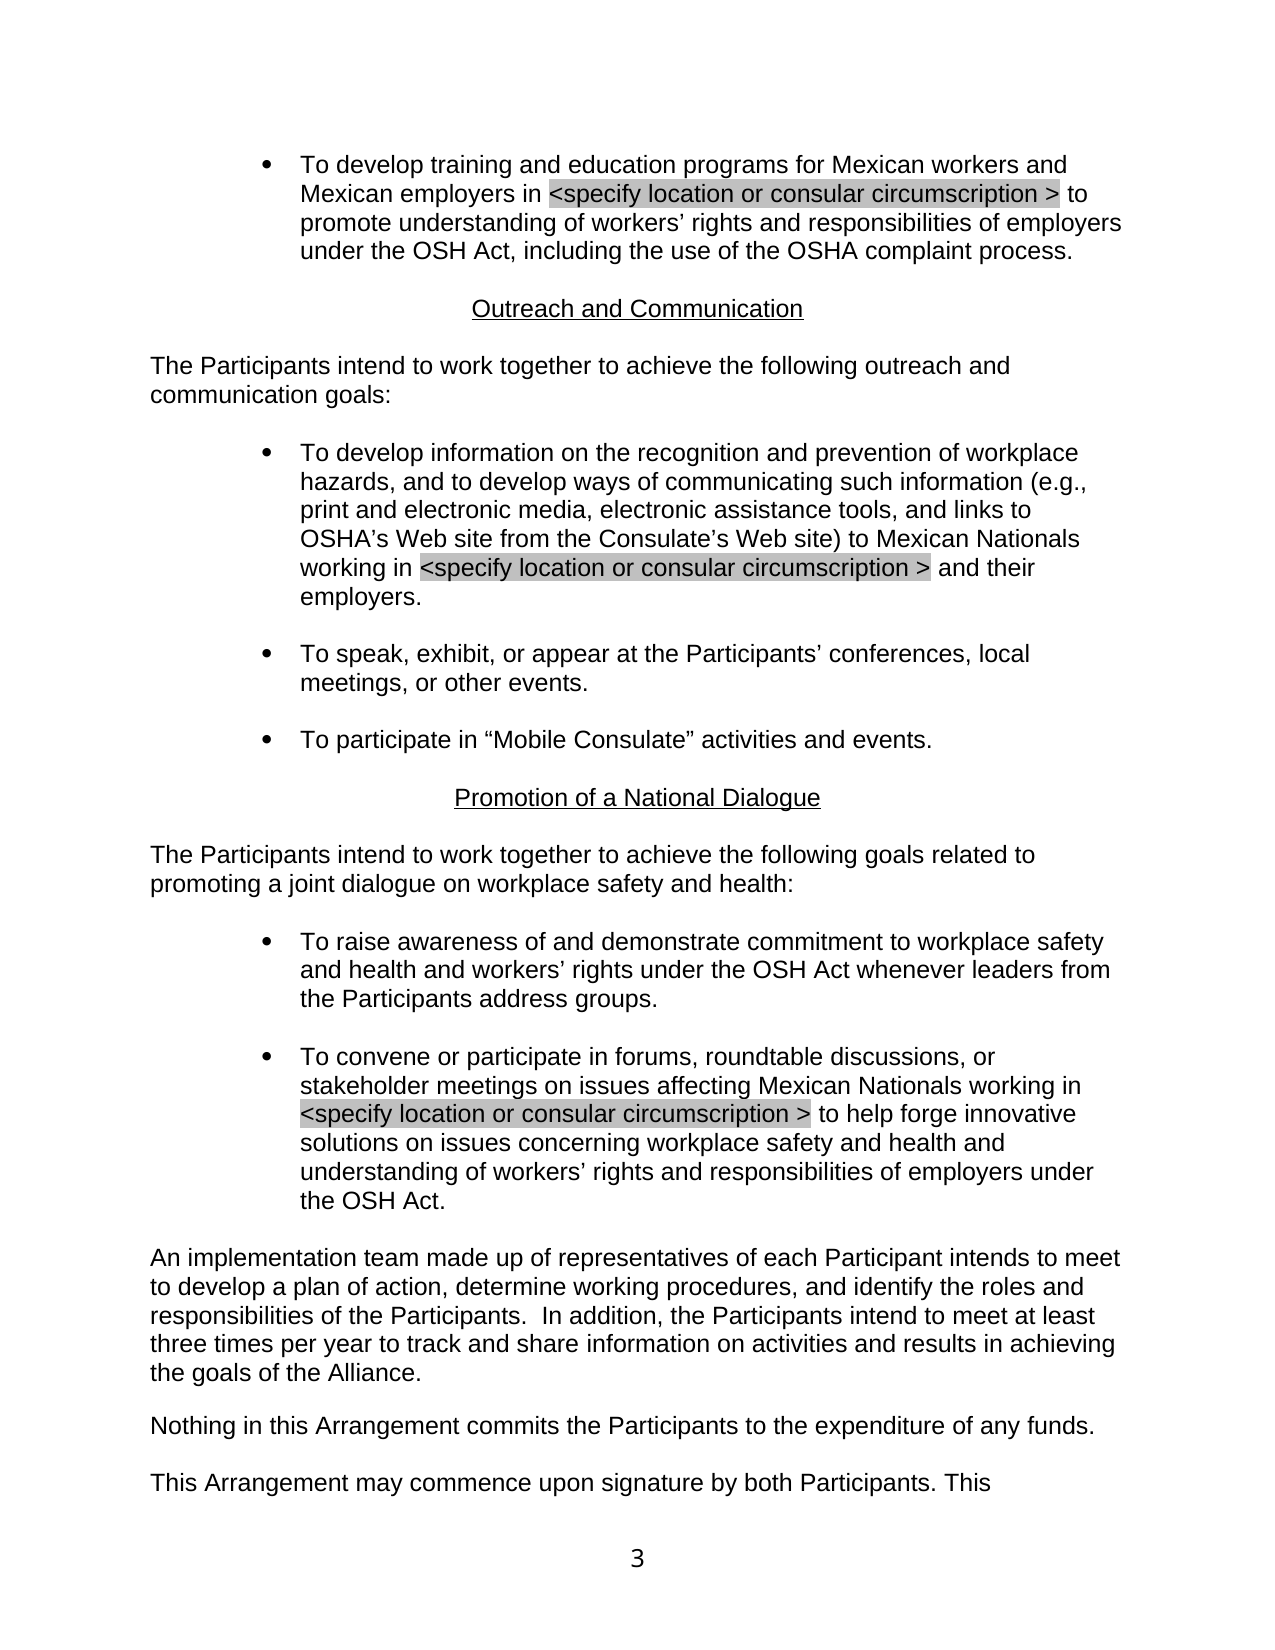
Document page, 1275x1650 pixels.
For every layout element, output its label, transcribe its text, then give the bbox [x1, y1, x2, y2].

list The Participants intend to work together to achieve the following goals related to promoting a joint dialogue on workplace safety and health: [150, 840, 1125, 898]
list Promotion of a National Dialogue [150, 783, 1125, 812]
list The Participants intend to work together to achieve the following outreach and communication goals: [150, 351, 1125, 409]
list To participate in “Mobile Consulate” activities and events. [262, 725, 1125, 754]
list To develop training and education programs for Mexican workers and Mexican employers in <specify location or consular circumscription > to promote understanding of workers’ rights and responsibilities of employers under the OSH Act, including the use of the OSHA complaint process. [262, 150, 1125, 265]
list An implementation team made up of representatives of each Participant intends to meet to develop a plan of action, determine working procedures, and identify the roles and responsibilities of the Participants. In addition, the Participants intend to meet at least three times per year to track and share information on activities and results in achieving the goals of the . [150, 1243, 1125, 1387]
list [150, 1468, 1125, 1497]
list Outreach and Communication [150, 294, 1125, 323]
list Nothing in this Arrangement commits the Participants to the expenditure of any funds. [150, 1411, 1125, 1439]
list To speak, exhibit, or appear at the Participants’ conferences, local meetings, or other events. [262, 639, 1125, 697]
list To develop information on the recognition and prevention of workplace hazards, and to develop ways of communicating such information (e.g., print and electronic media, electronic assistance tools, and links to OSHA’s Web site from the Consulate’s Web site) to Mexican Nationals working in <specify location or consular circumscription > and their employers. [262, 438, 1125, 610]
list To convene or participate in forums, roundtable discussions, or stakeholder meetings on issues affecting Mexican Nationals working in <specify location or consular circumscription > to help forge innovative solutions on issues concerning workplace safety and health and understanding of workers’ rights and responsibilities of employers under the OSH Act. [262, 1042, 1125, 1214]
list To raise awareness of and demonstrate commitment to workplace safety and health and workers’ rights under the OSH Act whenever leaders from the Participants address groups. [262, 927, 1125, 1013]
